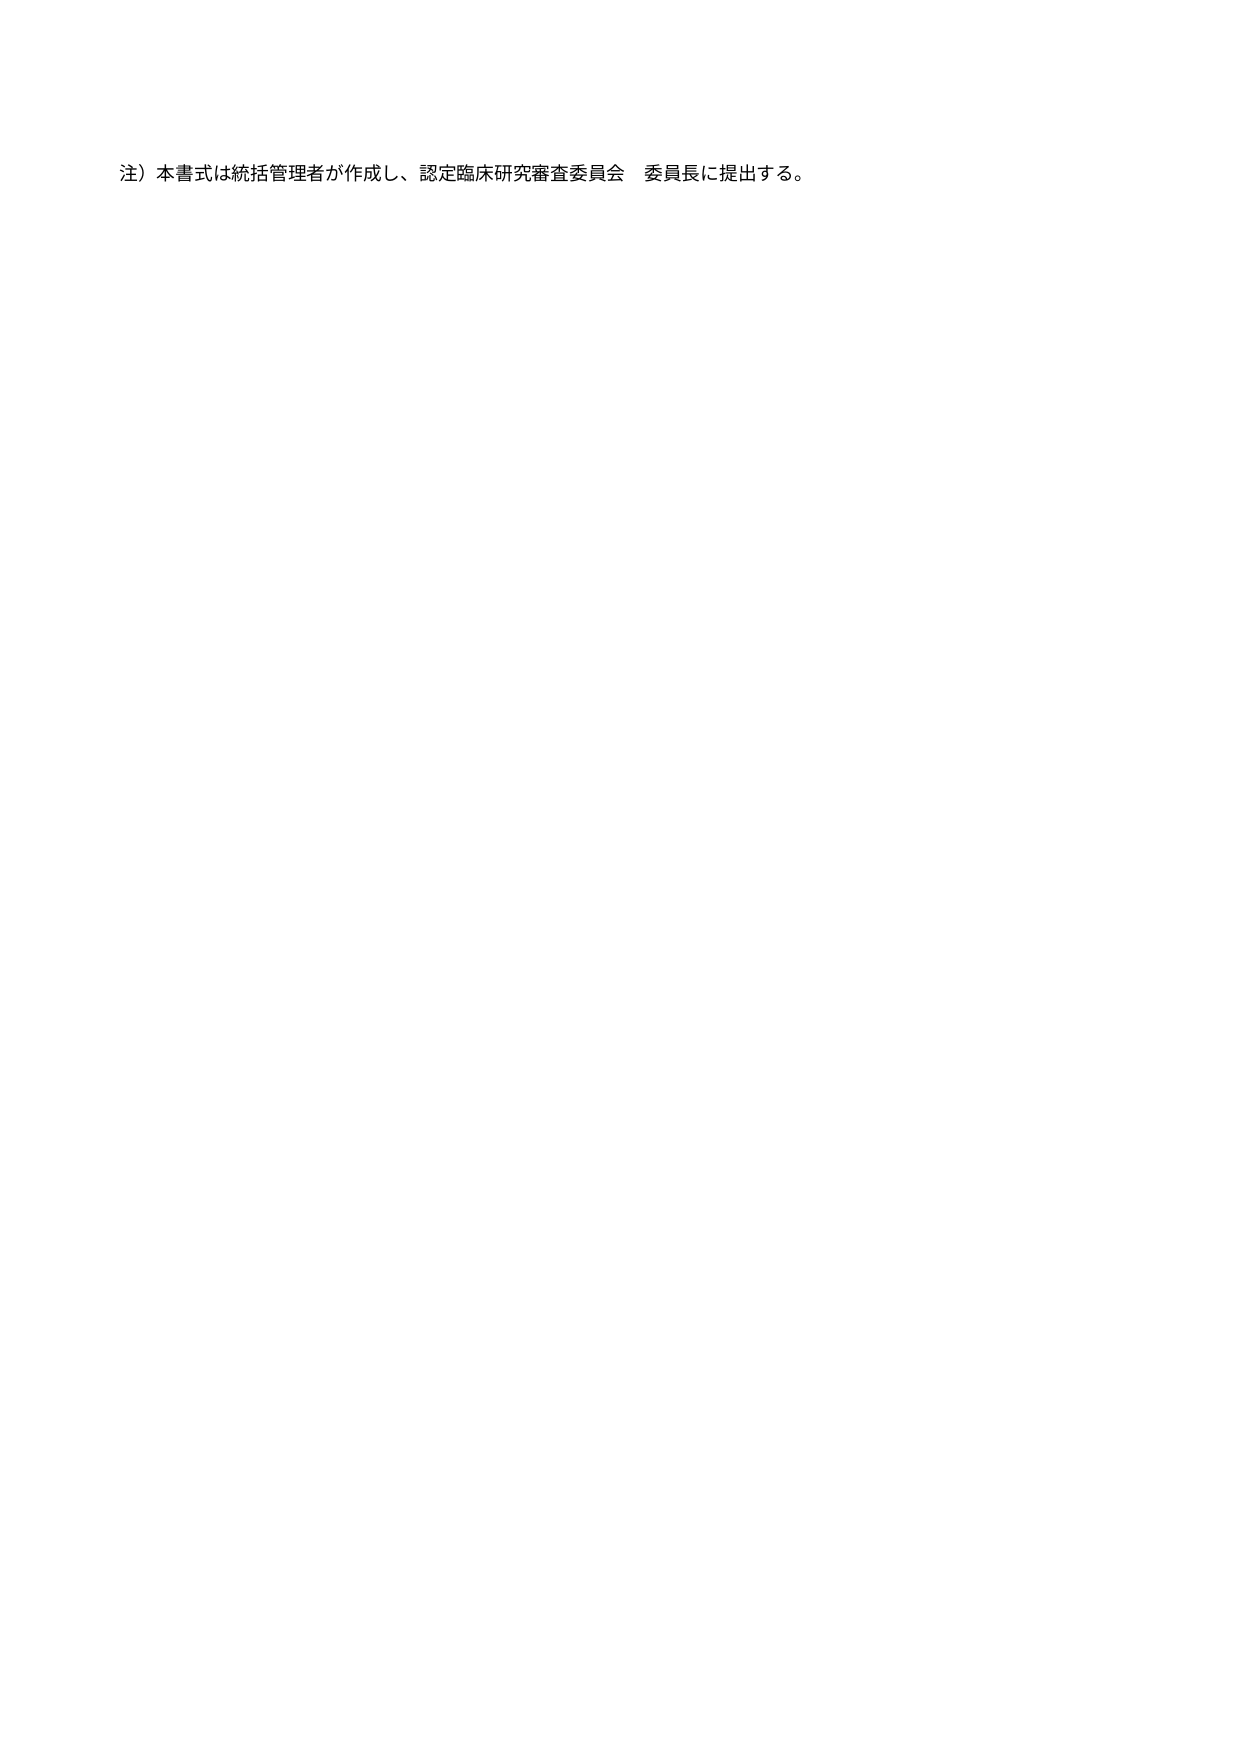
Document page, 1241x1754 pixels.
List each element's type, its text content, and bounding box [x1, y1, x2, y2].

text 注）本書式は統括管理者が作成し、認定臨床研究審査委員会 委員長に提出する。 [119, 158, 1121, 185]
